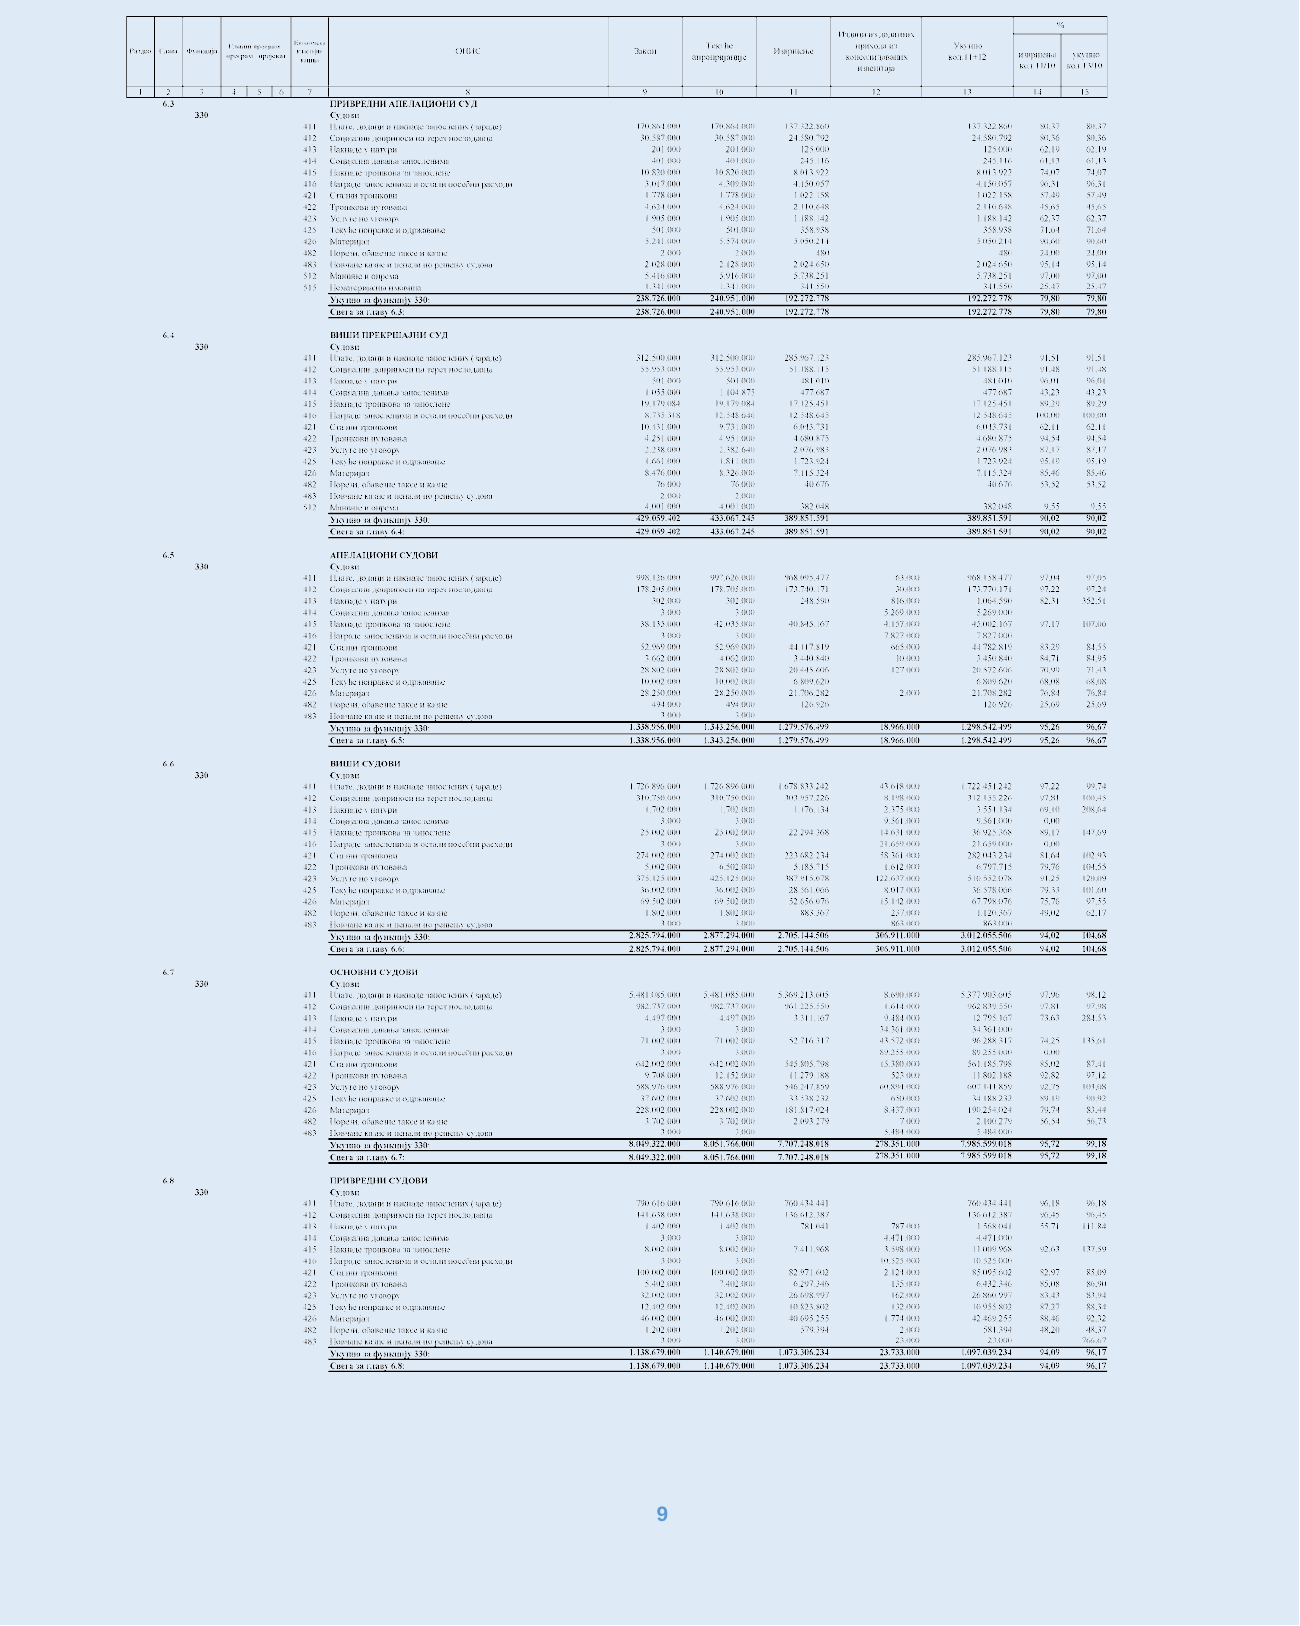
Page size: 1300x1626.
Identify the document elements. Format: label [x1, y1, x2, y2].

picture [126, 16, 1108, 1372]
